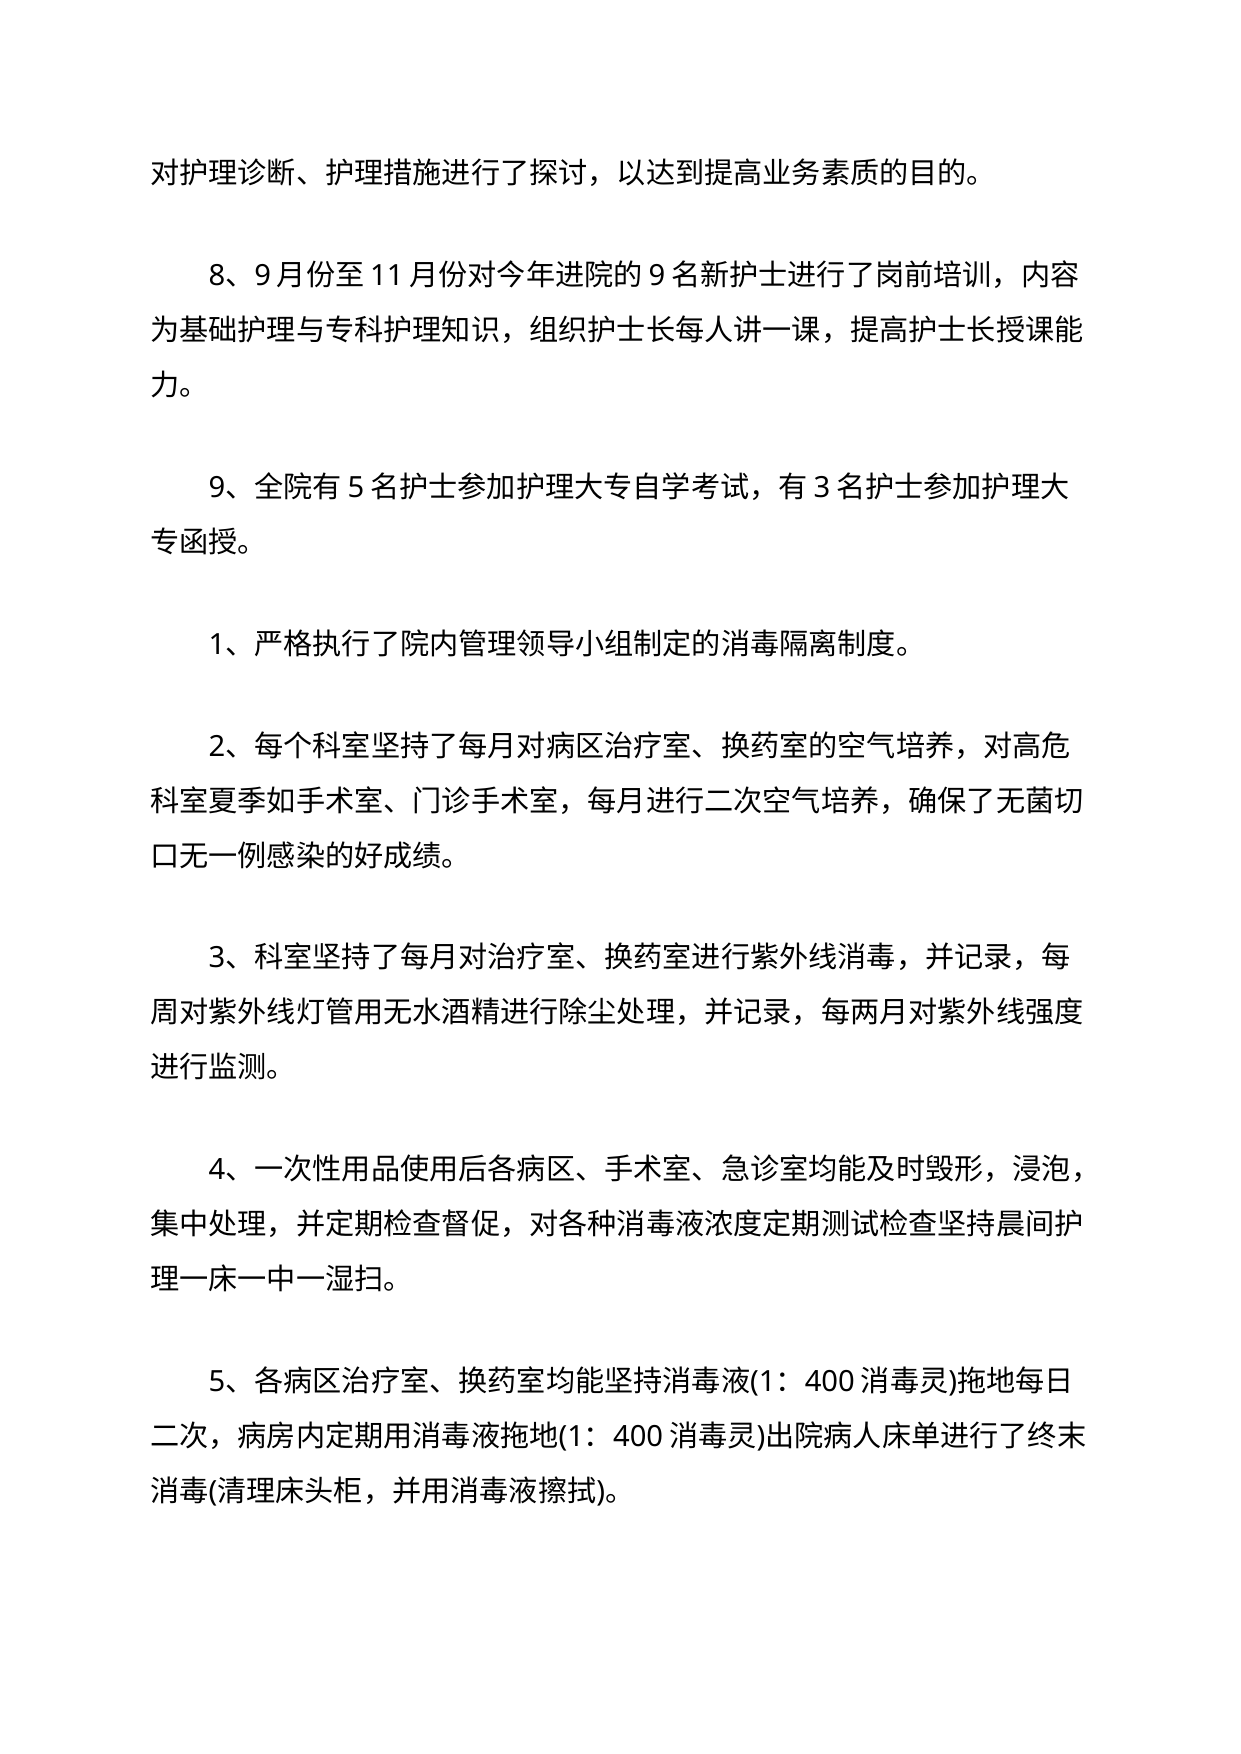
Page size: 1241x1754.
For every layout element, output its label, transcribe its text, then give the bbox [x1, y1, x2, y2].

text 3、科室坚持了每月对治疗室、换药室进行紫外线消毒，并记录，每周对紫外线灯管用无水酒精进行除尘处理，并记录，每两月对紫外线强度进行监测。 [150, 934, 1090, 1086]
text 4、一次性用品使用后各病区、手术室、急诊室均能及时毁形，浸泡，集中处理，并定期检查督促，对各种消毒液浓度定期测试检查坚持晨间护理一床一中一湿扫。 [150, 1146, 1090, 1298]
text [150, 150, 1090, 192]
text 9、全院有5名护士参加护理大专自学考试，有3名护士参加护理大专函授。 [150, 463, 1090, 561]
text 5、各病区治疗室、换药室均能坚持消毒液(1：400消毒灵)拖地每日二次，病房内定期用消毒液拖地(1：400消毒灵)出院病人床单进行了终末消毒(清理床头柜，并用消毒液擦拭)。 [150, 1357, 1090, 1509]
text 1、严格执行了院内管理领导小组制定的消毒隔离制度。 [150, 620, 1090, 663]
text 2、每个科室坚持了每月对病区治疗室、换药室的空气培养，对高危科室夏季如手术室、门诊手术室，每月进行二次空气培养，确保了无菌切口无一例感染的好成绩。 [150, 722, 1090, 874]
text 8、9月份至11月份对今年进院的9名新护士进行了岗前培训，内容为基础护理与专科护理知识，组织护士长每人讲一课，提高护士长授课能力。 [150, 252, 1090, 404]
